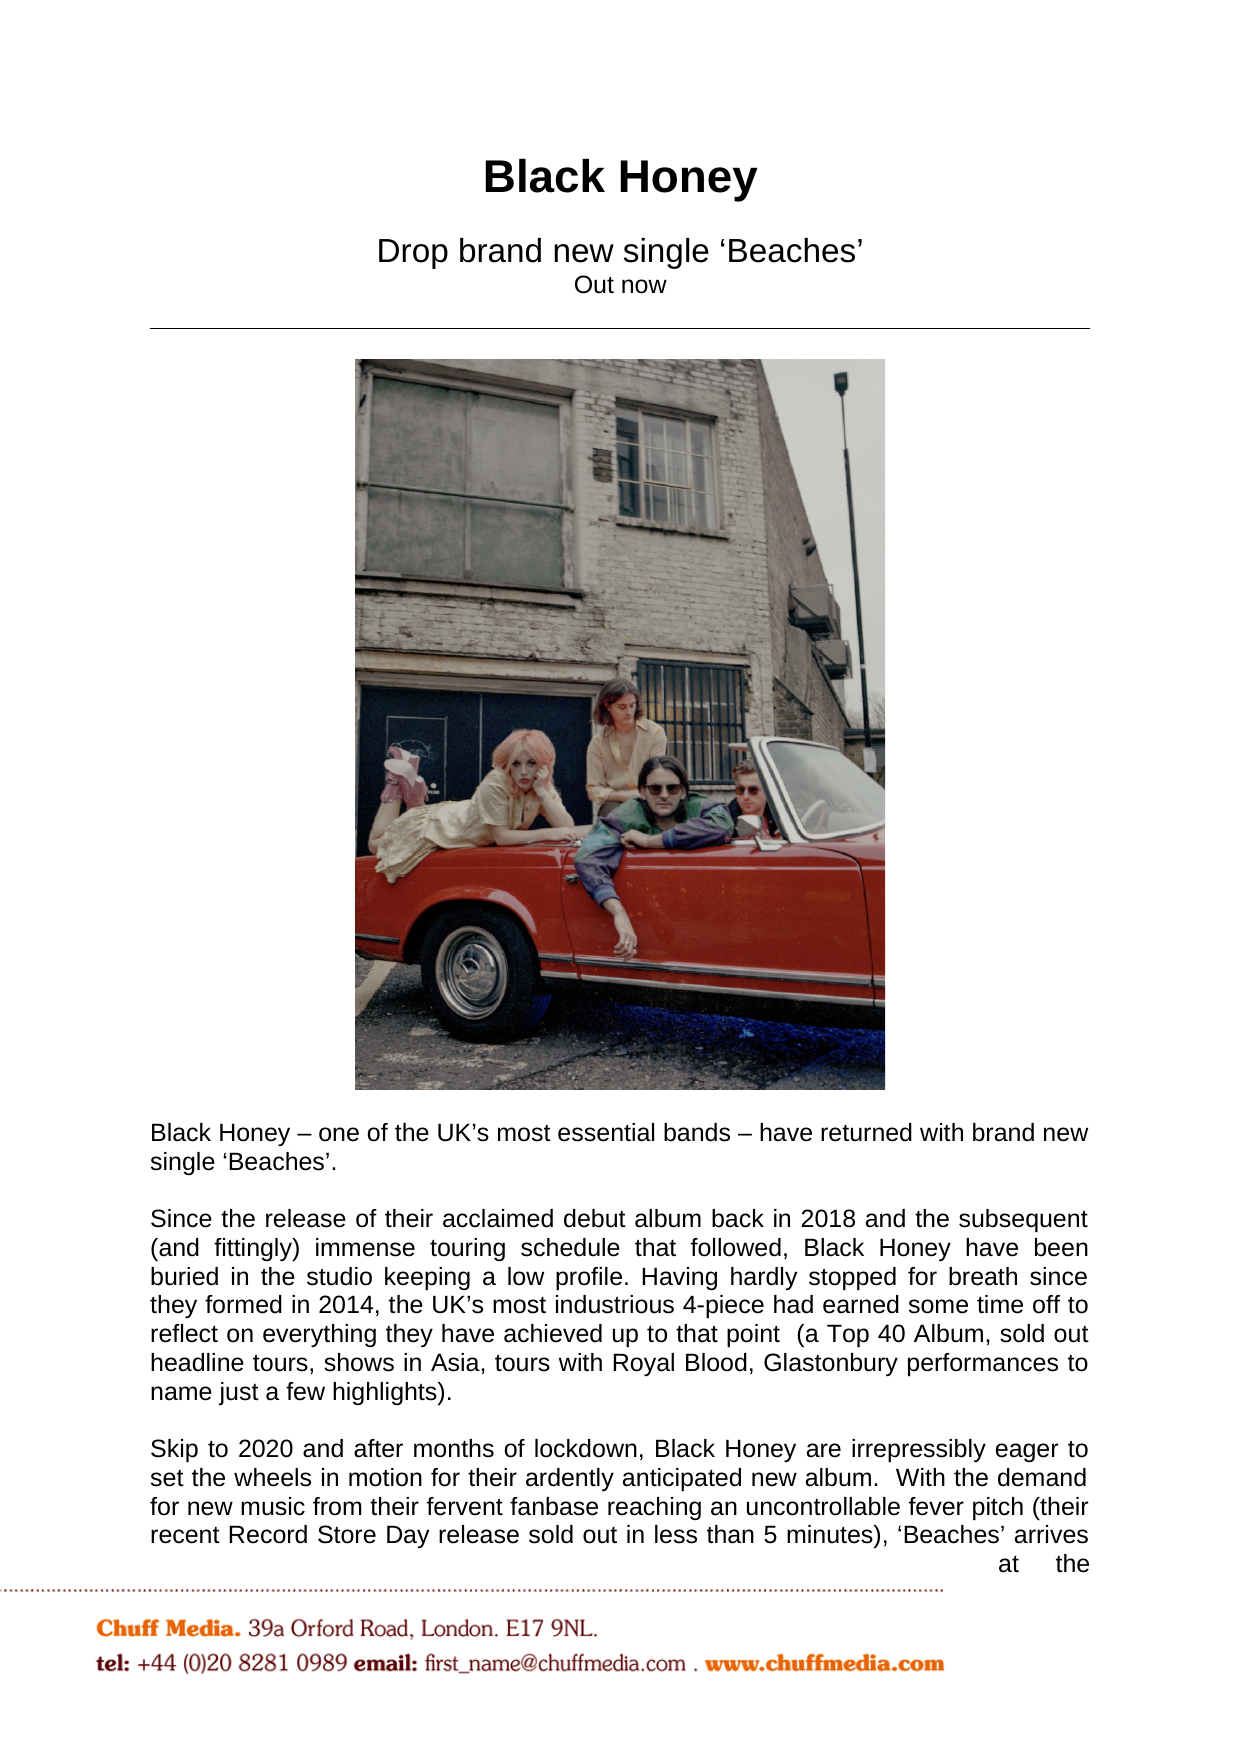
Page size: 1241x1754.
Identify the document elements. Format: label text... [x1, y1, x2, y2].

picture [0, 1573, 979, 1749]
text Black Honey [150, 150, 1090, 203]
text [150, 1434, 1090, 1578]
text Out now [150, 270, 1090, 299]
text Black Honey – one of the UK’s most essential bands – have returned with brand new single ‘Beaches’. [150, 1118, 1090, 1176]
text Since the release of their acclaimed debut album back in 2018 and the subsequent (and fittingly) immense touring schedule that followed, Black Honey have been buried in the studio keeping a low profile. Having hardly stopped for breath since they formed in 2014, the UK’s most industrious 4-piece had earned some time off to reflect on everything they have achieved up to that point (a Top 40 Album, sold out headline tours, shows in Asia, tours with Royal Blood, Glastonbury performances to name just a few highlights). [150, 1204, 1090, 1406]
text Drop brand new single ‘Beaches’ [150, 231, 1090, 270]
picture [355, 359, 886, 1090]
